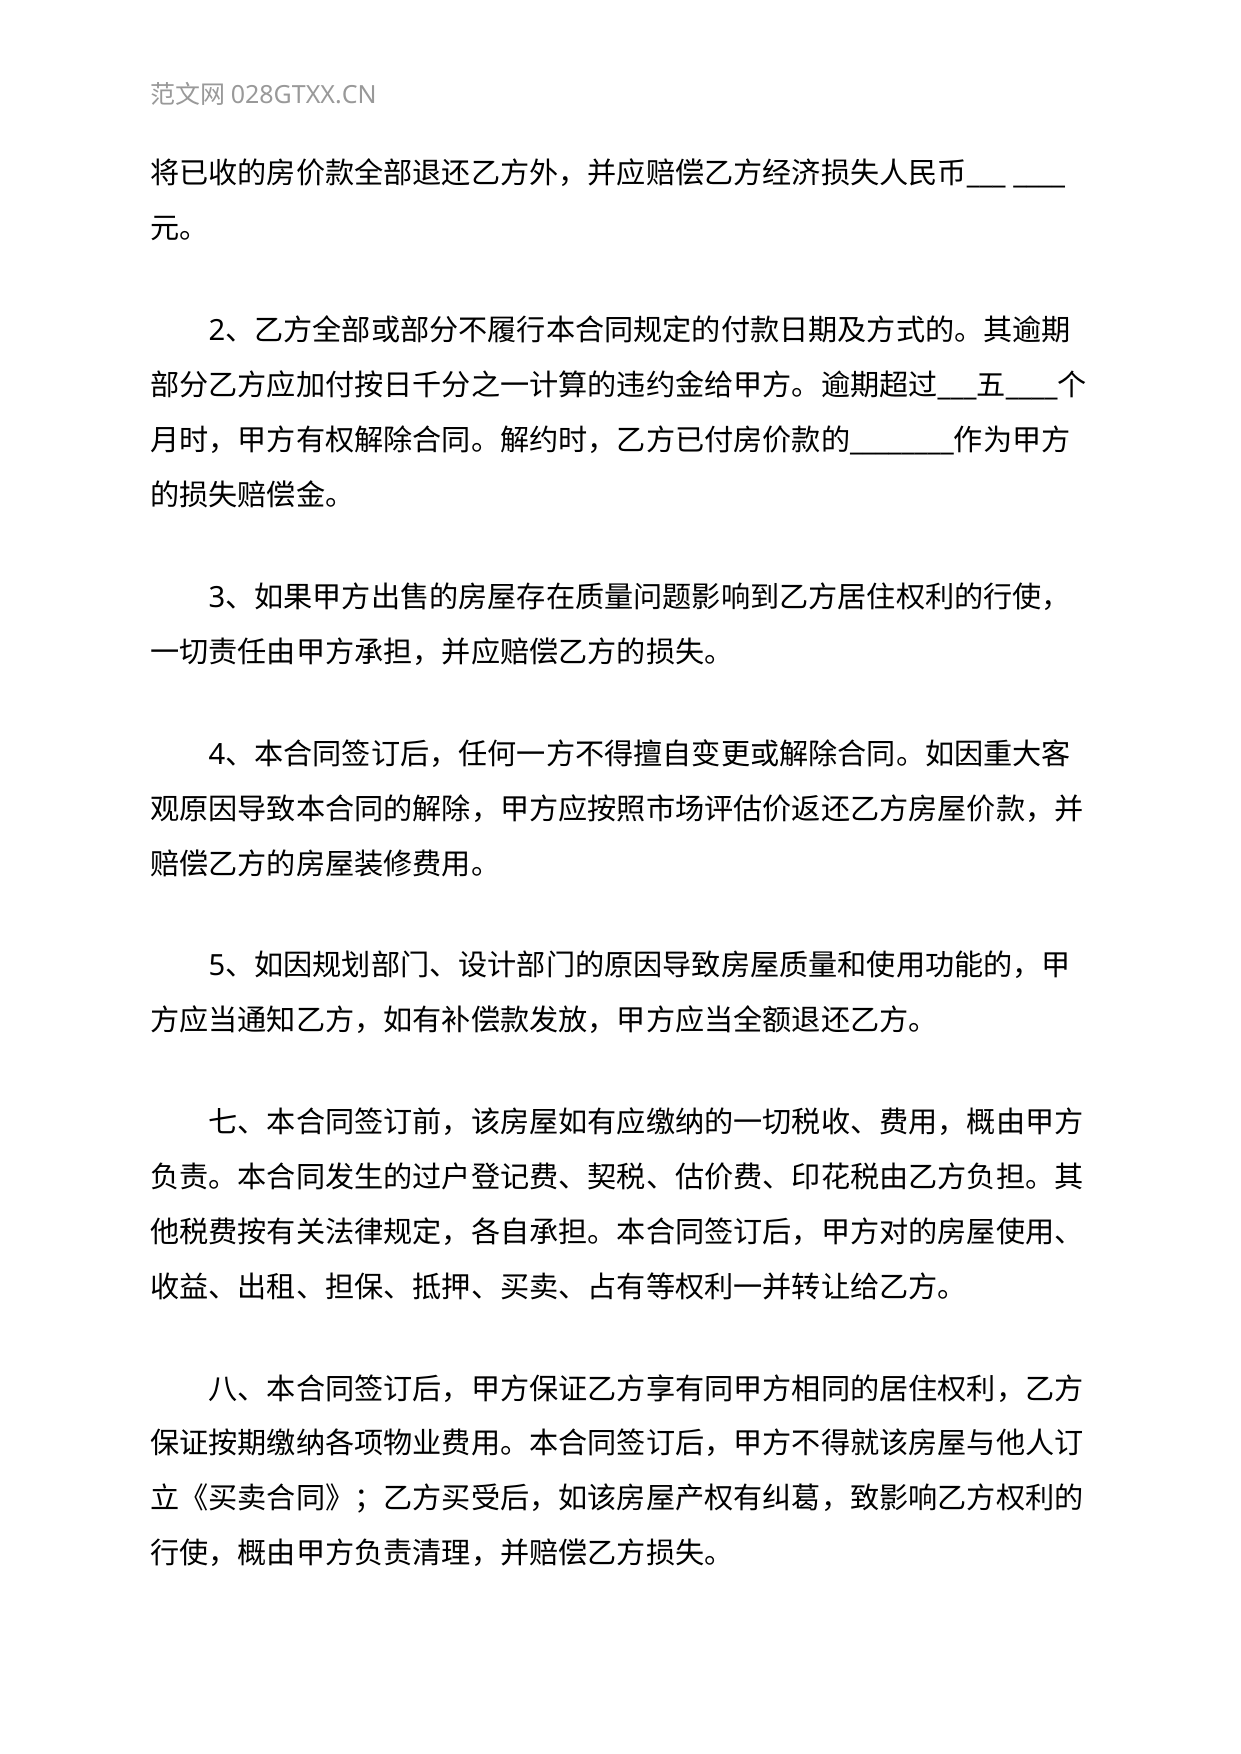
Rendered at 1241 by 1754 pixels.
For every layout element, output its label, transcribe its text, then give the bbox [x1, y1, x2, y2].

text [150, 150, 1090, 247]
text 八、本合同签订后，甲方保证乙方享有同甲方相同的居住权利，乙方保证按期缴纳各项物业费用。本合同签订后，甲方不得就该房屋与他人订立《买卖合同》；乙方买受后，如该房屋产权有纠葛，致影响乙方权利的行使，概由甲方负责清理，并赔偿乙方损失。 [150, 1365, 1090, 1572]
text 3、如果甲方出售的房屋存在质量问题影响到乙方居住权利的行使，一切责任由甲方承担，并应赔偿乙方的损失。 [150, 573, 1090, 671]
text 4、本合同签订后，任何一方不得擅自变更或解除合同。如因重大客观原因导致本合同的解除，甲方应按照市场评估价返还乙方房屋价款，并赔偿乙方的房屋装修费用。 [150, 730, 1090, 882]
text 2、乙方全部或部分不履行本合同规定的付款日期及方式的。其逾期部分乙方应加付按日千分之一计算的违约金给甲方。逾期超过___五____个月时，甲方有权解除合同。解约时，乙方已付房价款的________作为甲方的损失赔偿金。 [150, 307, 1090, 514]
text 七、本合同签订前，该房屋如有应缴纳的一切税收、费用，概由甲方负责。本合同发生的过户登记费、契税、估价费、印花税由乙方负担。其他税费按有关法律规定，各自承担。本合同签订后，甲方对的房屋使用、收益、出租、担保、抵押、买卖、占有等权利一并转让给乙方。 [150, 1099, 1090, 1306]
text 5、如因规划部门、设计部门的原因导致房屋质量和使用功能的，甲方应当通知乙方，如有补偿款发放，甲方应当全额退还乙方。 [150, 942, 1090, 1039]
